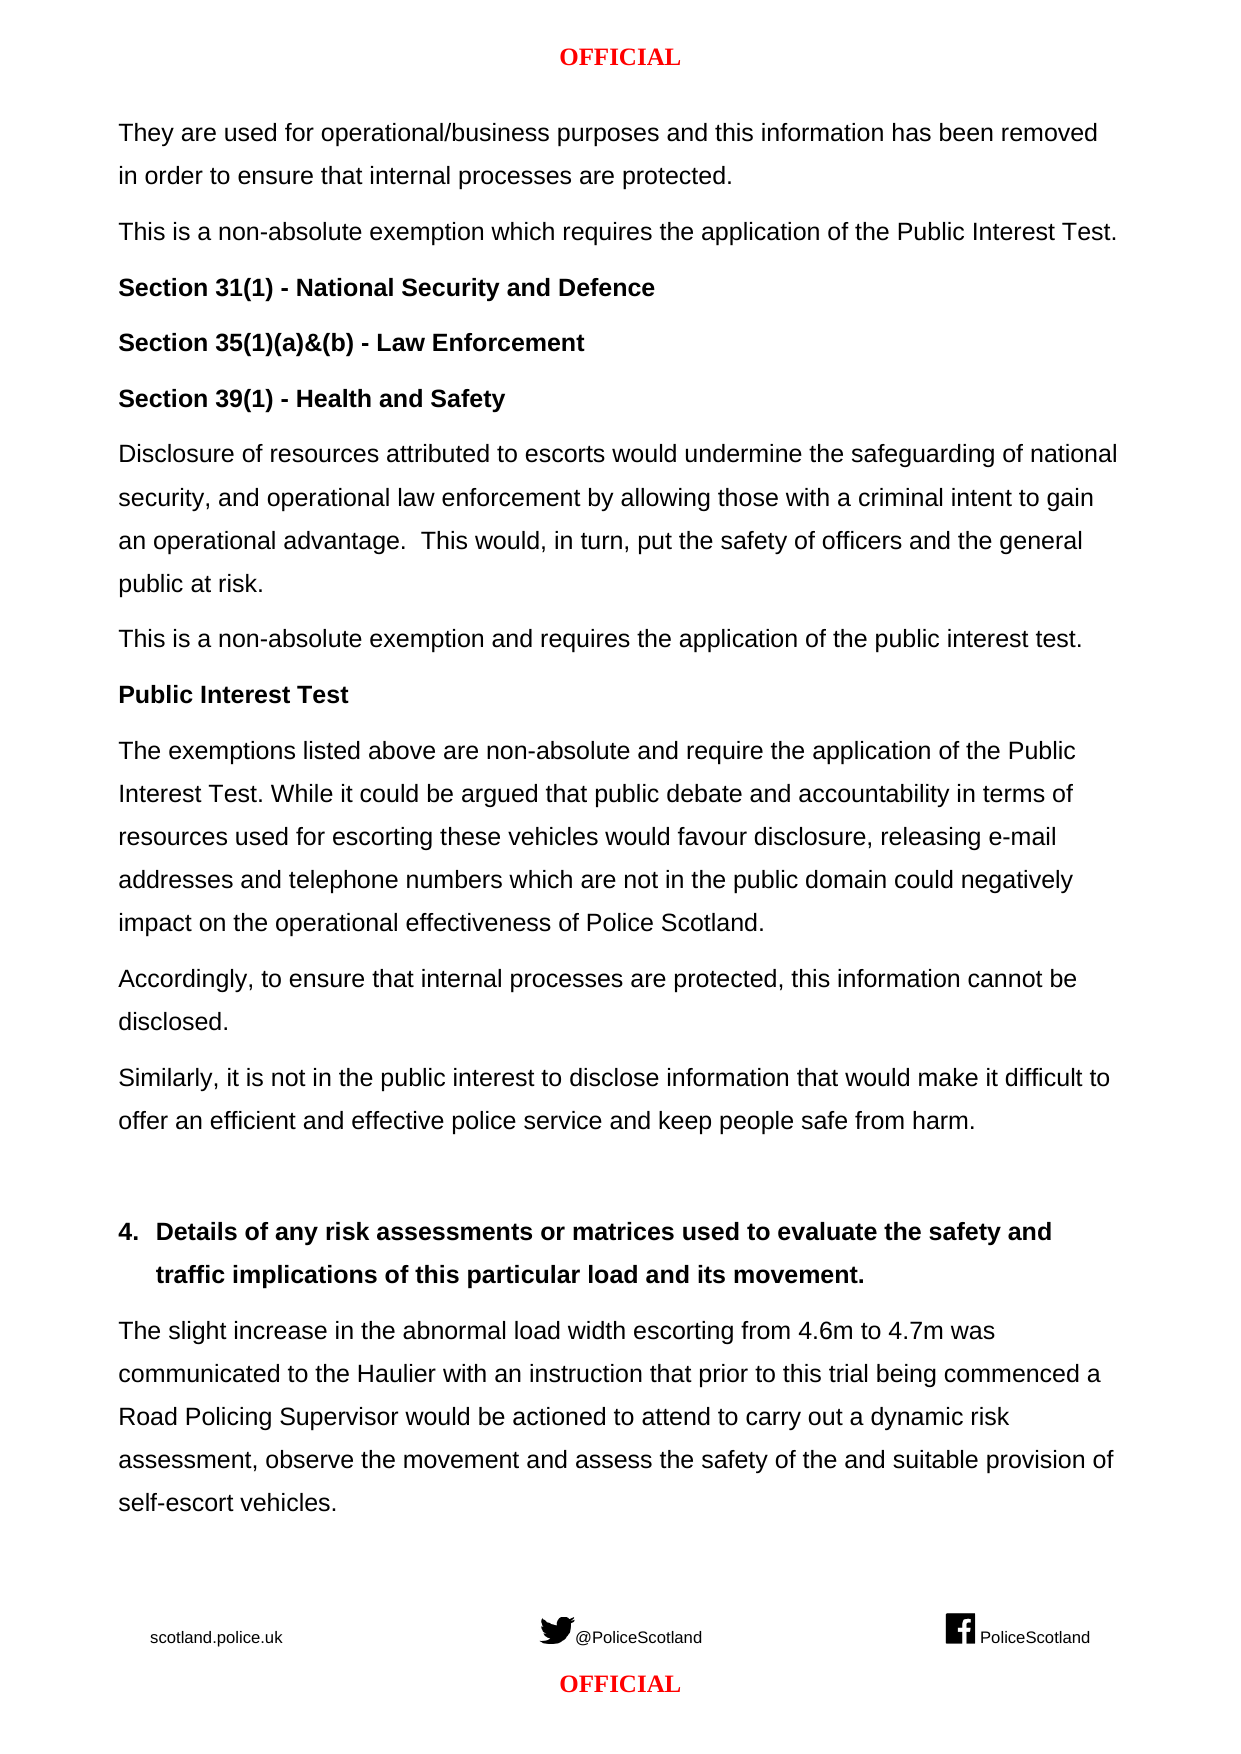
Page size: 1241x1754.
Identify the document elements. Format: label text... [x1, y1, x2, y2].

text The slight increase in the abnormal load width escorting from 4.6m to 4.7m was communicated to the Haulier with an instruction that prior to this trial being commenced a Road Policing Supervisor would be actioned to attend to carry out a dynamic risk assessment, observe the movement and assess the safety of the and suitable provision of self-escort vehicles. [118, 1316, 1122, 1517]
picture [538, 1617, 575, 1644]
text This is a non-absolute exemption and requires the application of the public interest test. [118, 624, 1122, 653]
text Section 39(1) - Health and Safety [118, 384, 1122, 412]
text They are used for operational/business purposes and this information has been removed in order to ensure that internal processes are protected. [118, 118, 1122, 190]
text Accordingly, to ensure that internal processes are protected, this information cannot be disclosed. [118, 964, 1122, 1036]
text The exemptions listed above are non-absolute and require the application of the Public Interest Test. While it could be argued that public debate and accountability in terms of resources used for escorting these vehicles would favour disclosure, releasing e-mail addresses and telephone numbers which are not in the public domain could negatively impact on the operational effectiveness of Police Scotland. [118, 736, 1122, 937]
text Public Interest Test [118, 680, 1122, 709]
picture [945, 1613, 976, 1644]
text Section 31(1) - National Security and Defence [118, 272, 1122, 301]
text This is a non-absolute exemption which requires the application of the Public Interest Test. [118, 217, 1122, 246]
text Section 35(1)(a)&(b) - Law Enforcement [118, 328, 1122, 357]
text Disclosure of resources attributed to escorts would undermine the safeguarding of national security, and operational law enforcement by allowing those with a criminal intent to gain an operational advantage. This would, in turn, put the safety of officers and the general public at risk. [118, 439, 1122, 597]
subtitle Details of any risk assessments or matrices used to evaluate the safety and traffic implications of this particular load and its movement. [118, 1217, 1122, 1289]
text Similarly, it is not in the public interest to disclose information that would make it difficult to offer an efficient and effective police service and keep people safe from harm. [118, 1062, 1122, 1134]
